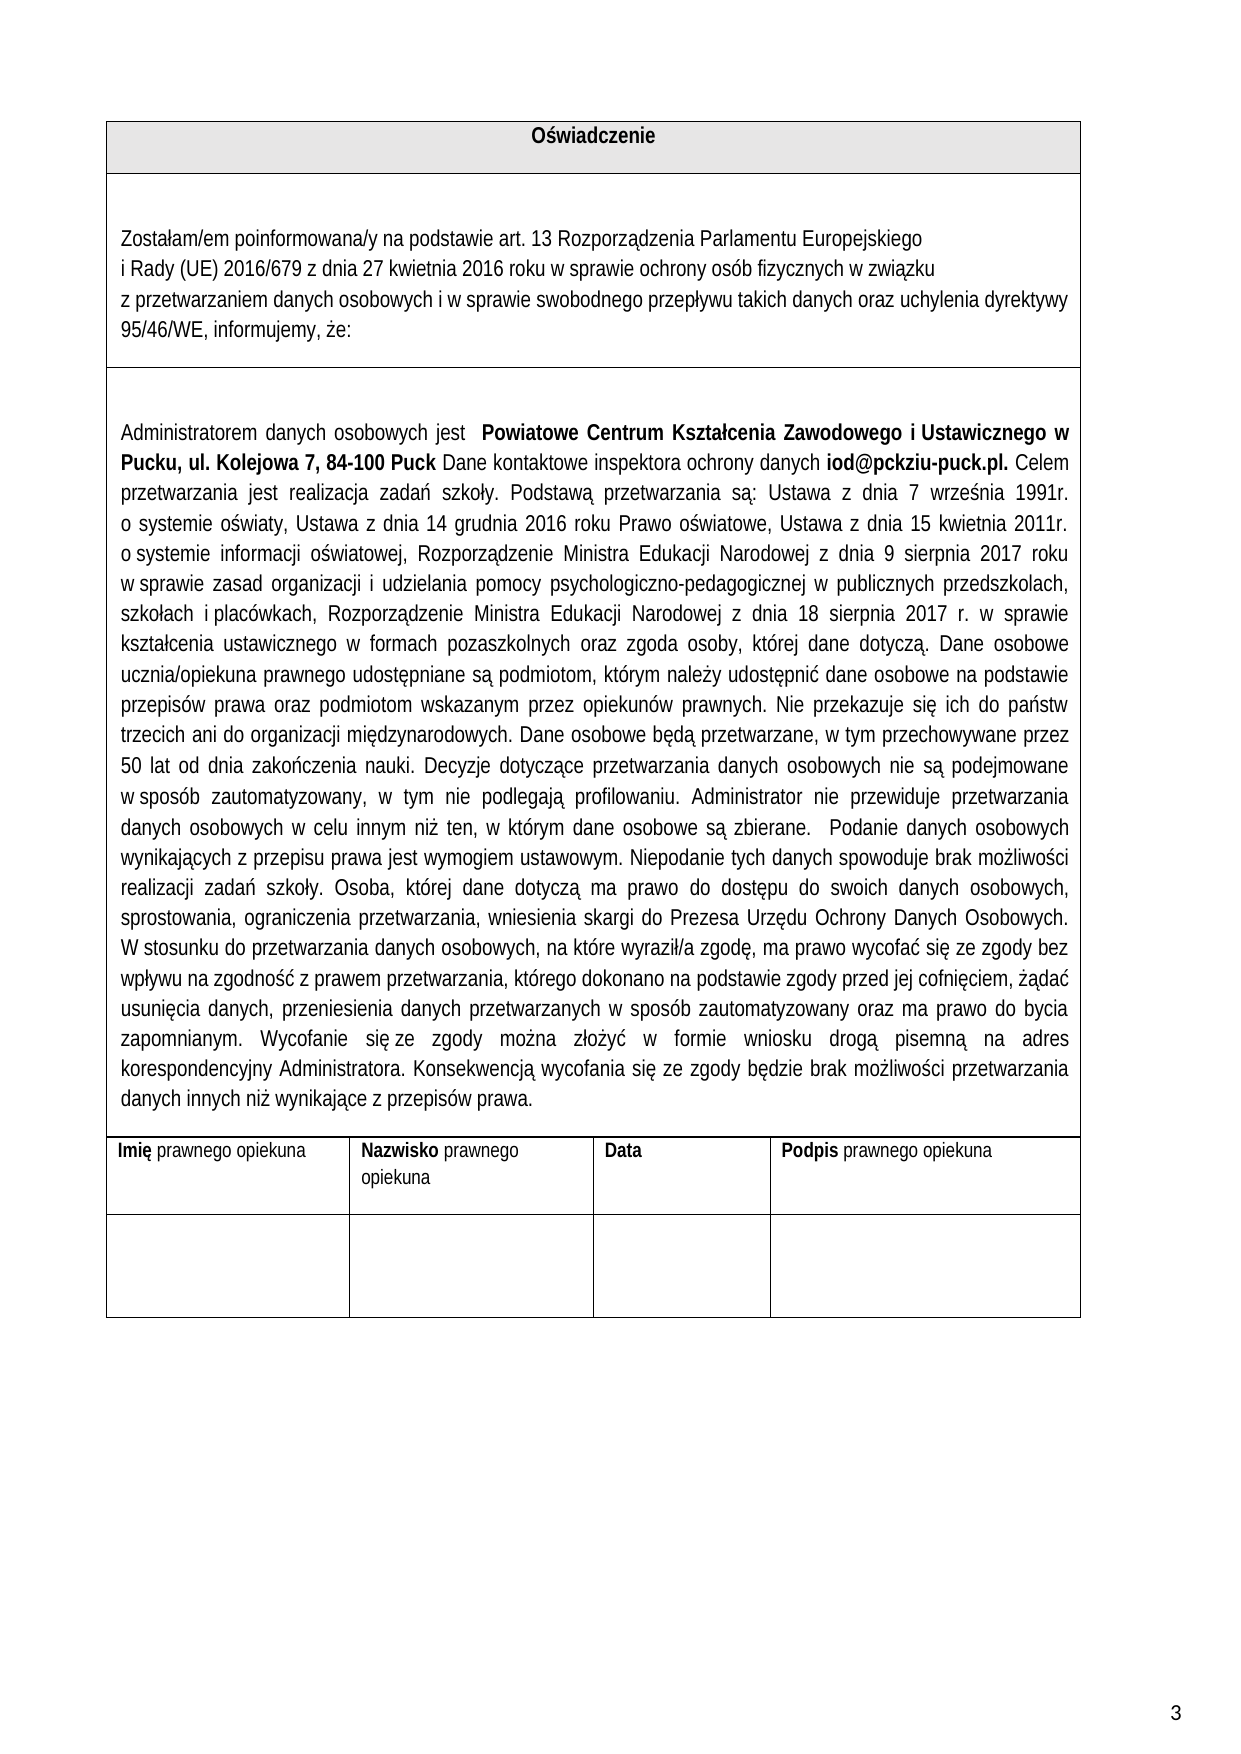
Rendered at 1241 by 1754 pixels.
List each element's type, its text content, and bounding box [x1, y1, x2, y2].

table_cell Imię prawnego opiekuna [107, 1138, 349, 1214]
table_cell [594, 1215, 770, 1317]
table_cell Zostałam/em poinformowana/y na podstawie art. 13 Rozporządzenia Parlamentu Europejskiego i Rady (UE) 2016/679 z dnia 27 kwietnia 2016 roku w sprawie ochrony osób fizycznych w związku z przetwarzaniem danych osobowych i w sprawie swobodnego przepływu takich danych oraz uchylenia dyrektywy 95/46/WE, informujemy, że: [107, 174, 1080, 367]
table_cell [107, 1215, 349, 1317]
table_cell [350, 1215, 593, 1317]
table_cell Administratorem danych osobowych jest Powiatowe Centrum Kształcenia Zawodowego i Ustawicznego w Pucku, ul. Kolejowa 7, 84-100 Puck Dane kontaktowe inspektora ochrony danych iod@pckziu-puck.pl. Celem przetwarzania jest realizacja zadań szkoły. Podstawą przetwarzania są: Ustawa z dnia 7 września 1991r. o systemie oświaty, Ustawa z dnia 14 grudnia 2016 roku Prawo oświatowe, Ustawa z dnia 15 kwietnia 2011r. o systemie informacji oświatowej, Rozporządzenie Ministra Edukacji Narodowej z dnia 9 sierpnia 2017 roku w sprawie zasad organizacji i udzielania pomocy psychologiczno-pedagogicznej w publicznych przedszkolach, szkołach i placówkach, Rozporządzenie Ministra Edukacji Narodowej z dnia 18 sierpnia 2017 r. w sprawie kształcenia ustawicznego w formach pozaszkolnych oraz zgoda osoby, której dane dotyczą. Dane osobowe ucznia/opiekuna prawnego udostępniane są podmiotom, którym należy udostępnić dane osobowe na podstawie przepisów prawa oraz podmiotom wskazanym przez opiekunów prawnych. Nie przekazuje się ich do państw trzecich ani do organizacji międzynarodowych. Dane osobowe będą przetwarzane, w tym przechowywane przez 50 lat od dnia zakończenia nauki. Decyzje dotyczące przetwarzania danych osobowych nie są podejmowane w sposób zautomatyzowany, w tym nie podlegają profilowaniu. Administrator nie przewiduje przetwarzania danych osobowych w celu innym niż ten, w którym dane osobowe są zbierane. Podanie danych osobowych wynikających z przepisu prawa jest wymogiem ustawowym. Niepodanie tych danych spowoduje brak możliwości realizacji zadań szkoły. Osoba, której dane dotyczą ma prawo do dostępu do swoich danych osobowych, sprostowania, ograniczenia przetwarzania, wniesienia skargi do Prezesa Urzędu Ochrony Danych Osobowych. W stosunku do przetwarzania danych osobowych, na które wyraził/a zgodę, ma prawo wycofać się ze zgody bez wpływu na zgodność z prawem przetwarzania, którego dokonano na podstawie zgody przed jej cofnięciem, żądać usunięcia danych, przeniesienia danych przetwarzanych w sposób zautomatyzowany oraz ma prawo do bycia zapomnianym. Wycofanie się ze zgody można złożyć w formie wniosku drogą pisemną na adres korespondencyjny Administratora. Konsekwencją wycofania się ze zgody będzie brak możliwości przetwarzania danych innych niż wynikające z przepisów prawa. [107, 368, 1080, 1136]
table_cell [771, 1215, 1080, 1317]
table_header Oświadczenie [107, 122, 1080, 173]
table_cell Data [594, 1138, 770, 1214]
table_cell Podpis prawnego opiekuna [771, 1138, 1080, 1214]
table_cell Nazwisko prawnego opiekuna [350, 1138, 593, 1214]
